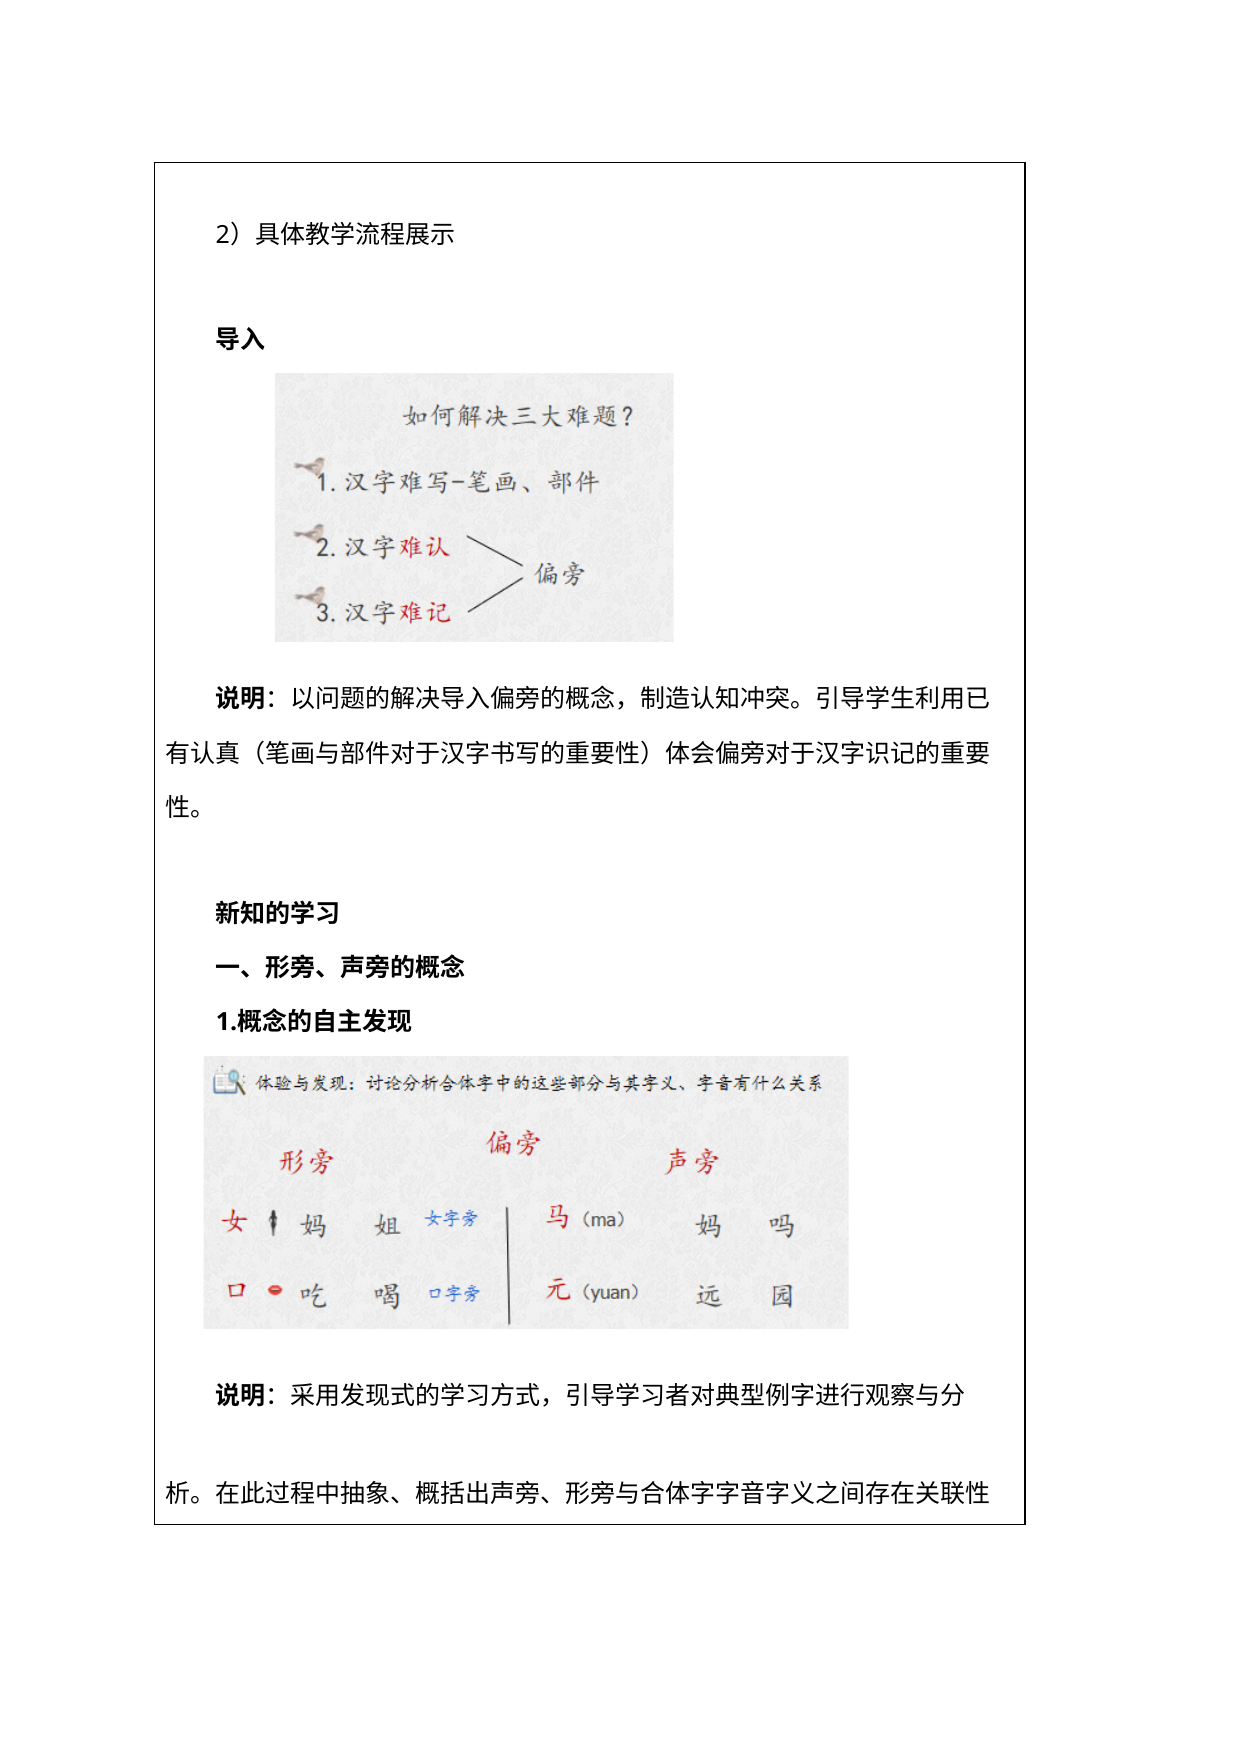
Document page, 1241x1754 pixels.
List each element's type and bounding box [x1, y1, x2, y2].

picture [274, 373, 674, 642]
picture [203, 1056, 849, 1329]
table_header [155, 163, 1024, 1524]
